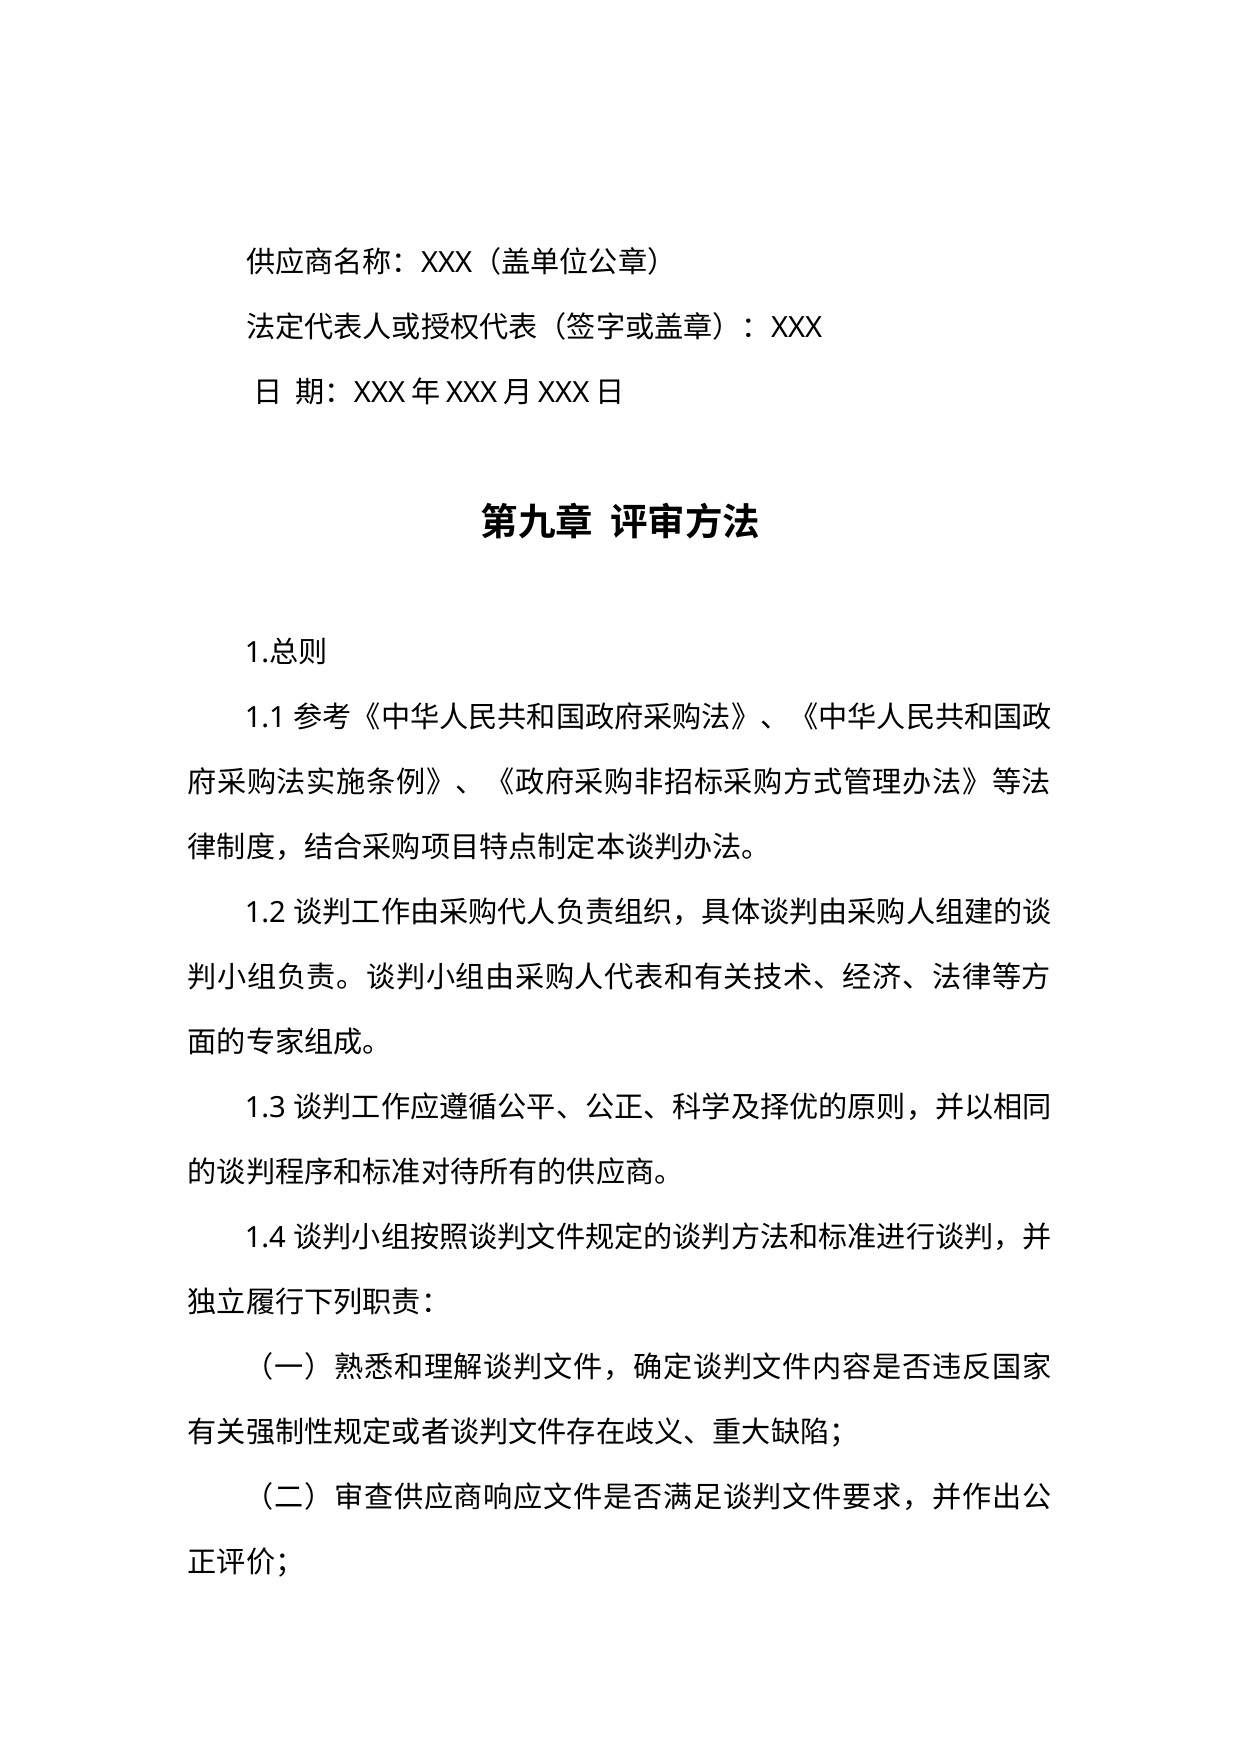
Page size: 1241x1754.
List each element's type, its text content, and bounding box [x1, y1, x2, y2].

subtitle 1.2 谈判工作由采购代人负责组织，具体谈判由采购人组建的谈判小组负责。谈判小组由采购人代表和有关技术、经济、法律等方面的专家组成。 [187, 877, 1053, 1072]
subtitle 1.总则 [187, 617, 1053, 682]
subtitle 1.3 谈判工作应遵循公平、公正、科学及择优的原则，并以相同的谈判程序和标准对待所有的供应商。 [187, 1072, 1053, 1202]
text 供应商名称：XXX（盖单位公章） [187, 227, 1053, 292]
subtitle 1.1 参考《中华人民共和国政府采购法》、《中华人民共和国政府采购法实施条例》、《政府采购非招标采购方式管理办法》等法律制度，结合采购项目特点制定本谈判办法。 [187, 682, 1053, 877]
subtitle 1.4 谈判小组按照谈判文件规定的谈判方法和标准进行谈判，并独立履行下列职责： [187, 1202, 1053, 1332]
subtitle （一）熟悉和理解谈判文件，确定谈判文件内容是否违反国家有关强制性规定或者谈判文件存在歧义、重大缺陷； [187, 1332, 1053, 1462]
text 法定代表人或授权代表（签字或盖章）：XXX [187, 292, 1053, 357]
subtitle （二）审查供应商响应文件是否满足谈判文件要求，并作出公正评价； [187, 1462, 1053, 1592]
text 日 期：XXX年XXX月XXX日 [187, 357, 1053, 422]
subtitle 第九章 评审方法 [187, 487, 1053, 552]
